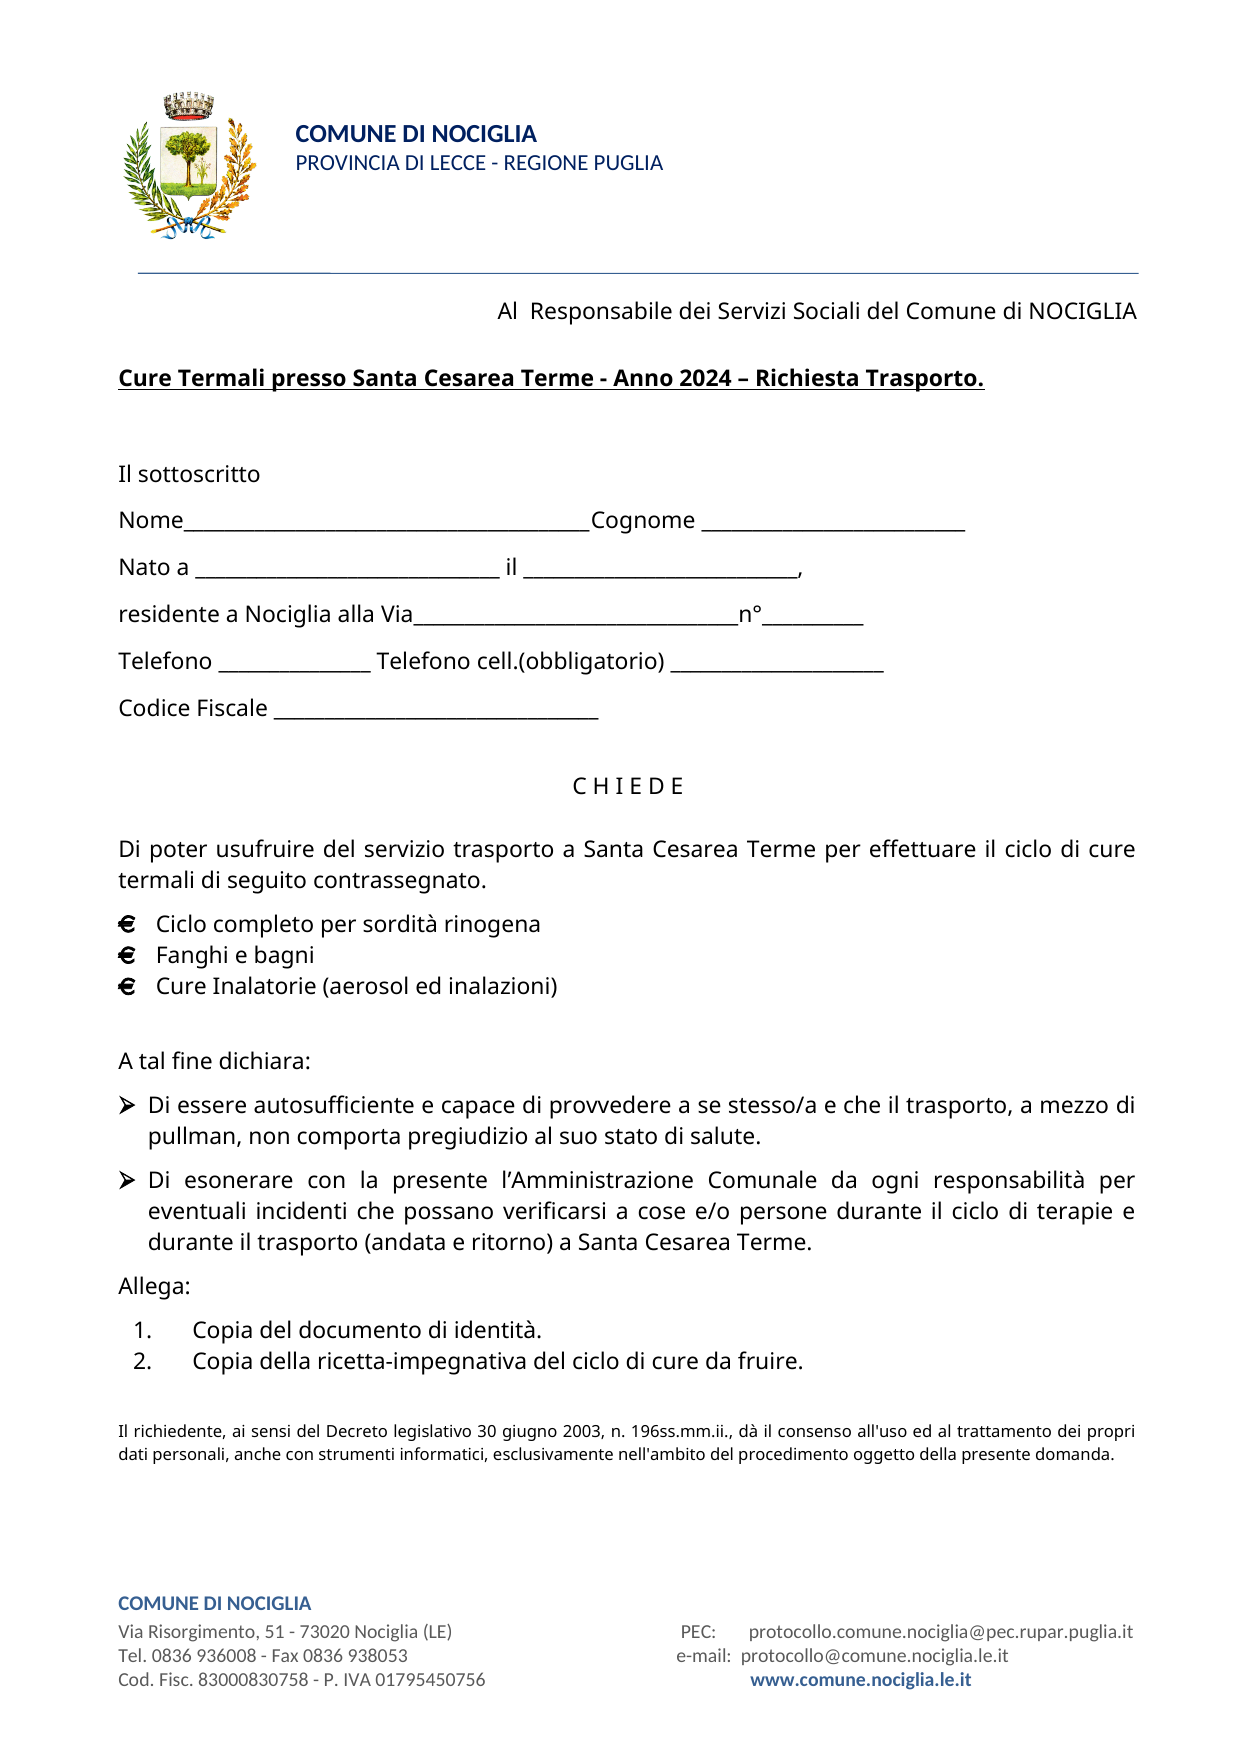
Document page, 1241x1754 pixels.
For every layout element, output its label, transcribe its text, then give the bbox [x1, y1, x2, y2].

list Di esonerare con la presente l’Amministrazione Comunale da ogni responsabilità per eventuali incidenti che possano verificarsi a cose e/o persone durante il ciclo di terapie e durante il trasporto (andata e ritorno) a Santa Cesarea Terme. [118, 1164, 1137, 1257]
list Cure Inalatorie (aerosol ed inalazioni) [118, 970, 1137, 1001]
list Copia del documento di identità. [133, 1314, 1137, 1345]
text A tal fine dichiara: [118, 1045, 1137, 1076]
list Ciclo completo per sordità rinogena [118, 907, 1137, 939]
list Fanghi e bagni [118, 939, 1137, 970]
text Telefono _______________ Telefono cell.(obbligatorio) _____________________ [118, 645, 1137, 676]
list Copia della ricetta-impegnativa del ciclo di cure da fruire. [133, 1345, 1137, 1376]
subtitle C H I E D E [118, 770, 1137, 801]
text Cure Termali presso Santa Cesarea Terme - Anno 2024 – Richiesta Trasporto. [118, 362, 1137, 393]
text Al Responsabile dei Servizi Sociali del Comune di NOCIGLIA [118, 295, 1137, 326]
list Di essere autosufficiente e capace di provvedere a se stesso/a e che il trasporto, a mezzo di pullman, non comporta pregiudizio al suo stato di salute. [118, 1089, 1137, 1151]
text Il richiedente, ai sensi del Decreto legislativo 30 giugno 2003, n. 196ss.mm.ii., dà il consenso all'uso ed al trattamento dei propri dati personali, anche con strumenti informatici, esclusivamente nell'ambito del procedimento oggetto della presente domanda. [118, 1420, 1137, 1465]
text Codice Fiscale ________________________________ [118, 692, 1137, 723]
text Allega: [118, 1270, 1137, 1301]
text residente a Nociglia alla Via________________________________n°__________ [118, 598, 1137, 629]
text Il sottoscritto [118, 457, 1137, 489]
text Di poter usufruire del servizio trasporto a Santa Cesarea Terme per effettuare il ciclo di cure termali di seguito contrassegnato. [118, 832, 1137, 895]
text Nome Cognome __________________________ [118, 504, 1137, 536]
text Nato a ______________________________ il ___________________________, [118, 551, 1137, 582]
picture [118, 90, 260, 241]
